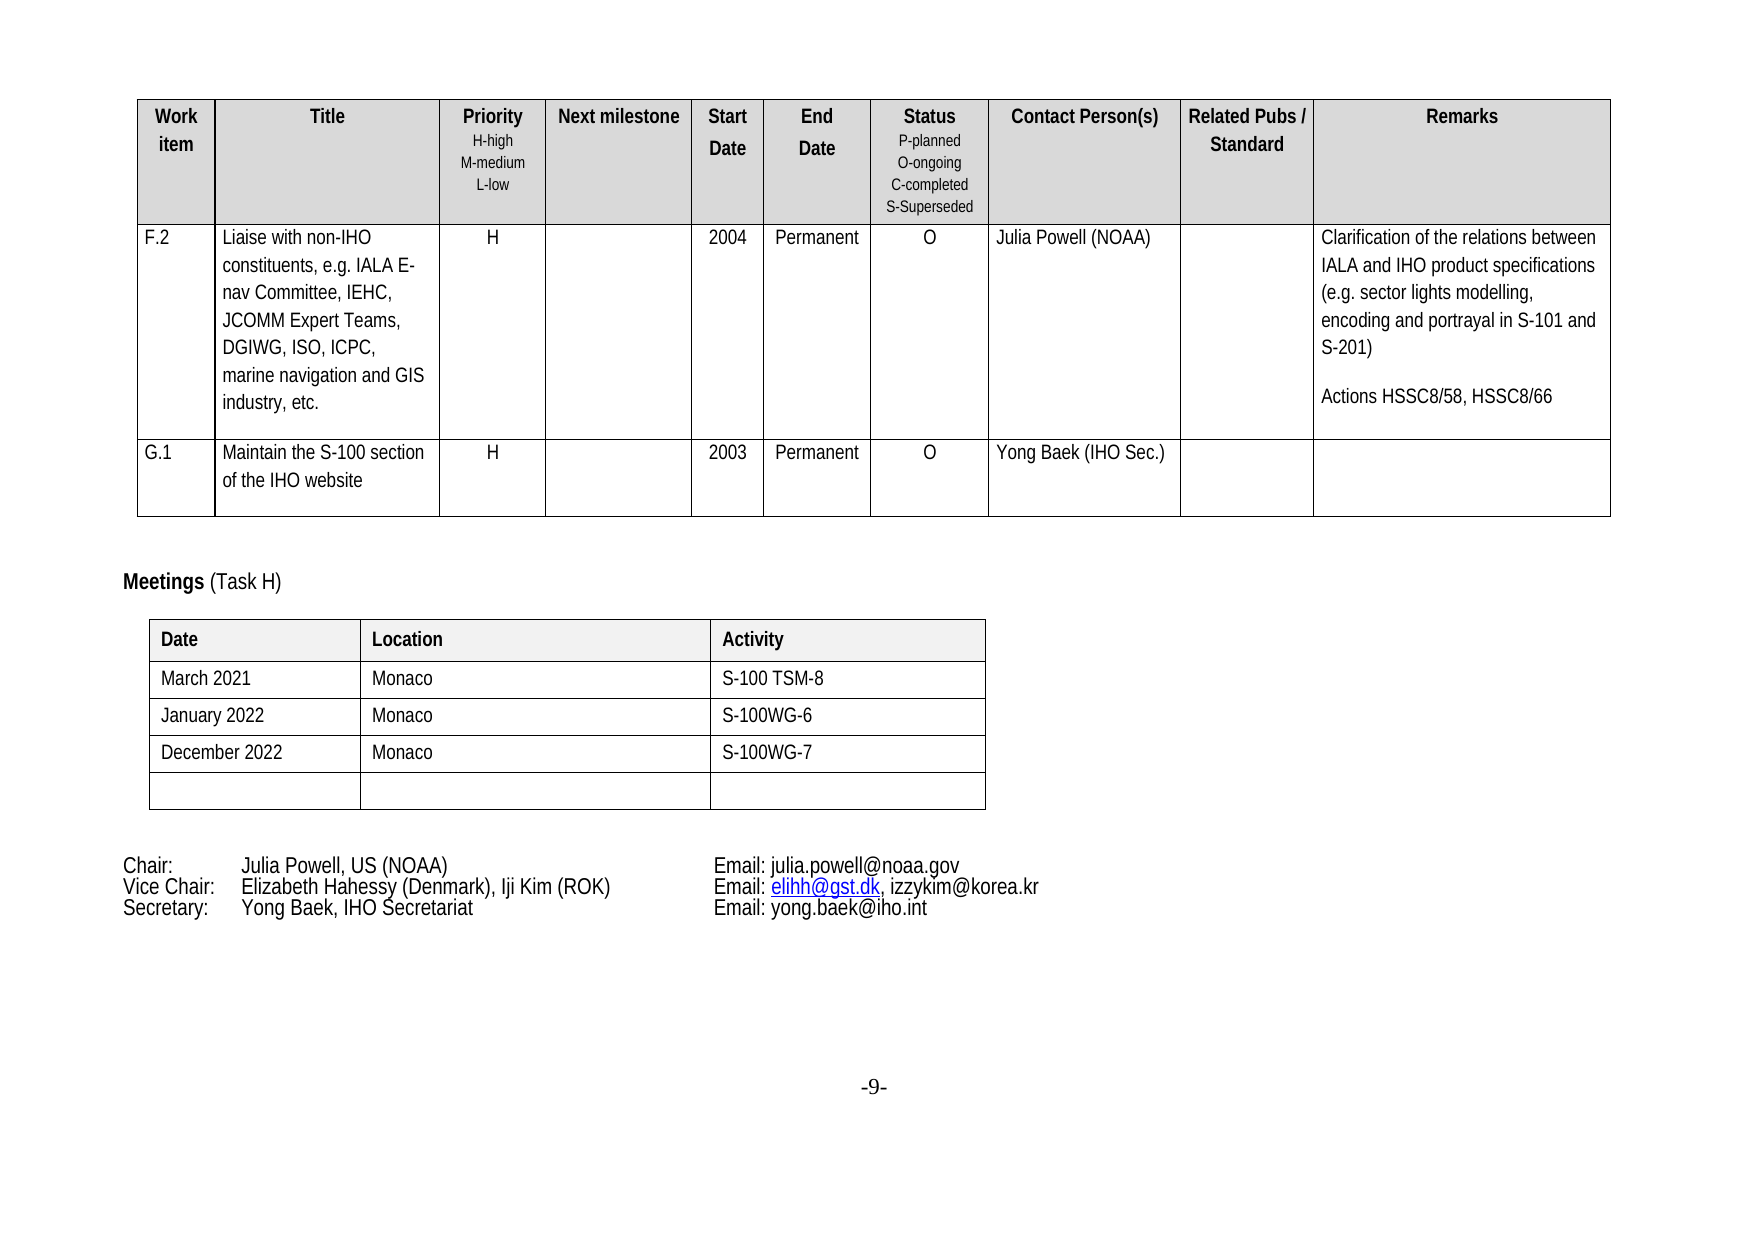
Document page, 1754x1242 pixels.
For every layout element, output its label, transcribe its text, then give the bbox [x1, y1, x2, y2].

table_header Title [216, 100, 439, 224]
table_cell December 2022 [150, 736, 360, 772]
table_cell Clarification of the relations between IALA and IHO product specifications (e.g. sector lights modelling, encoding and portrayal in S-101 and S-201) Actions HSSC8/58, HSSC8/66 [1314, 225, 1610, 439]
text Vice Chair: Elizabeth Hahessy (Denmark), Iji Kim (ROK) Email: elihh@gst.dk, izzykim@korea.kr [813, 878, 1625, 899]
table_cell [1181, 440, 1313, 516]
table_cell [150, 773, 360, 809]
table_header Location [361, 620, 710, 661]
table_cell [711, 773, 985, 809]
table_cell S-100WG-6 [711, 699, 985, 735]
table_header Activity [711, 620, 985, 661]
table_cell G.1 [138, 440, 214, 516]
table_header Next milestone [546, 100, 691, 224]
table_header Priority H-high M-medium L-low [440, 100, 545, 224]
table_cell S-100 TSM-8 [711, 662, 985, 698]
text Meetings (Task H) [123, 568, 1625, 594]
table_cell Monaco [361, 662, 710, 698]
table_header Date [150, 620, 360, 661]
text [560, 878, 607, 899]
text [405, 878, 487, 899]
text Chair: Julia Powell, US (NOAA) Email: julia.powell@noaa.gov [443, 857, 1625, 878]
table_cell [546, 225, 691, 439]
table_cell F.2 [138, 225, 214, 439]
table_cell Julia Powell (NOAA) [989, 225, 1180, 439]
table_header Related Pubs / Standard [1181, 100, 1313, 224]
table_cell Liaise with non-IHO constituents, e.g. IALA E-nav Committee, IEHC, JCOMM Expert Teams, DGIWG, ISO, ICPC, marine navigation and GIS industry, etc. [216, 225, 439, 439]
table_cell Monaco [361, 699, 710, 735]
table_cell [361, 773, 710, 809]
text Secretary: Yong Baek, IHO Secretariat Email: yong.baek@iho.int [123, 899, 1625, 920]
table_header End Date [764, 100, 870, 224]
table_cell Permanent [764, 440, 870, 516]
text Chair: Julia Powell, US (NOAA) Email: julia.powell@noaa.gov [123, 857, 386, 878]
table_cell S-100WG-7 [711, 736, 985, 772]
table_cell Yong Baek (IHO Sec.) [989, 440, 1180, 516]
text Vice Chair: Elizabeth Hahessy (Denmark), Iji Kim (ROK) Email: elihh@gst.dk, izzykim@korea.kr [123, 878, 406, 899]
table_header Work item [138, 100, 214, 224]
table_cell [1181, 225, 1313, 439]
table_header Contact Person(s) [989, 100, 1180, 224]
table_cell H [440, 440, 545, 516]
table_cell Monaco [361, 736, 710, 772]
table_cell O [871, 440, 988, 516]
table_cell 2003 [692, 440, 763, 516]
table_cell March 2021 [150, 662, 360, 698]
table_cell H [440, 225, 545, 439]
table_cell 2004 [692, 225, 763, 439]
table_cell January 2022 [150, 699, 360, 735]
table_header Start Date [692, 100, 763, 224]
table_cell [1314, 440, 1610, 516]
table_cell [546, 440, 691, 516]
table_cell Maintain the S-100 section of the IHO website [216, 440, 439, 516]
table_header Remarks [1314, 100, 1610, 224]
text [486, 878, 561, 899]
table_header Status P-planned O-ongoing C-completed S-Superseded [871, 100, 988, 224]
table_cell O [871, 225, 988, 439]
table_cell Permanent [764, 225, 870, 439]
